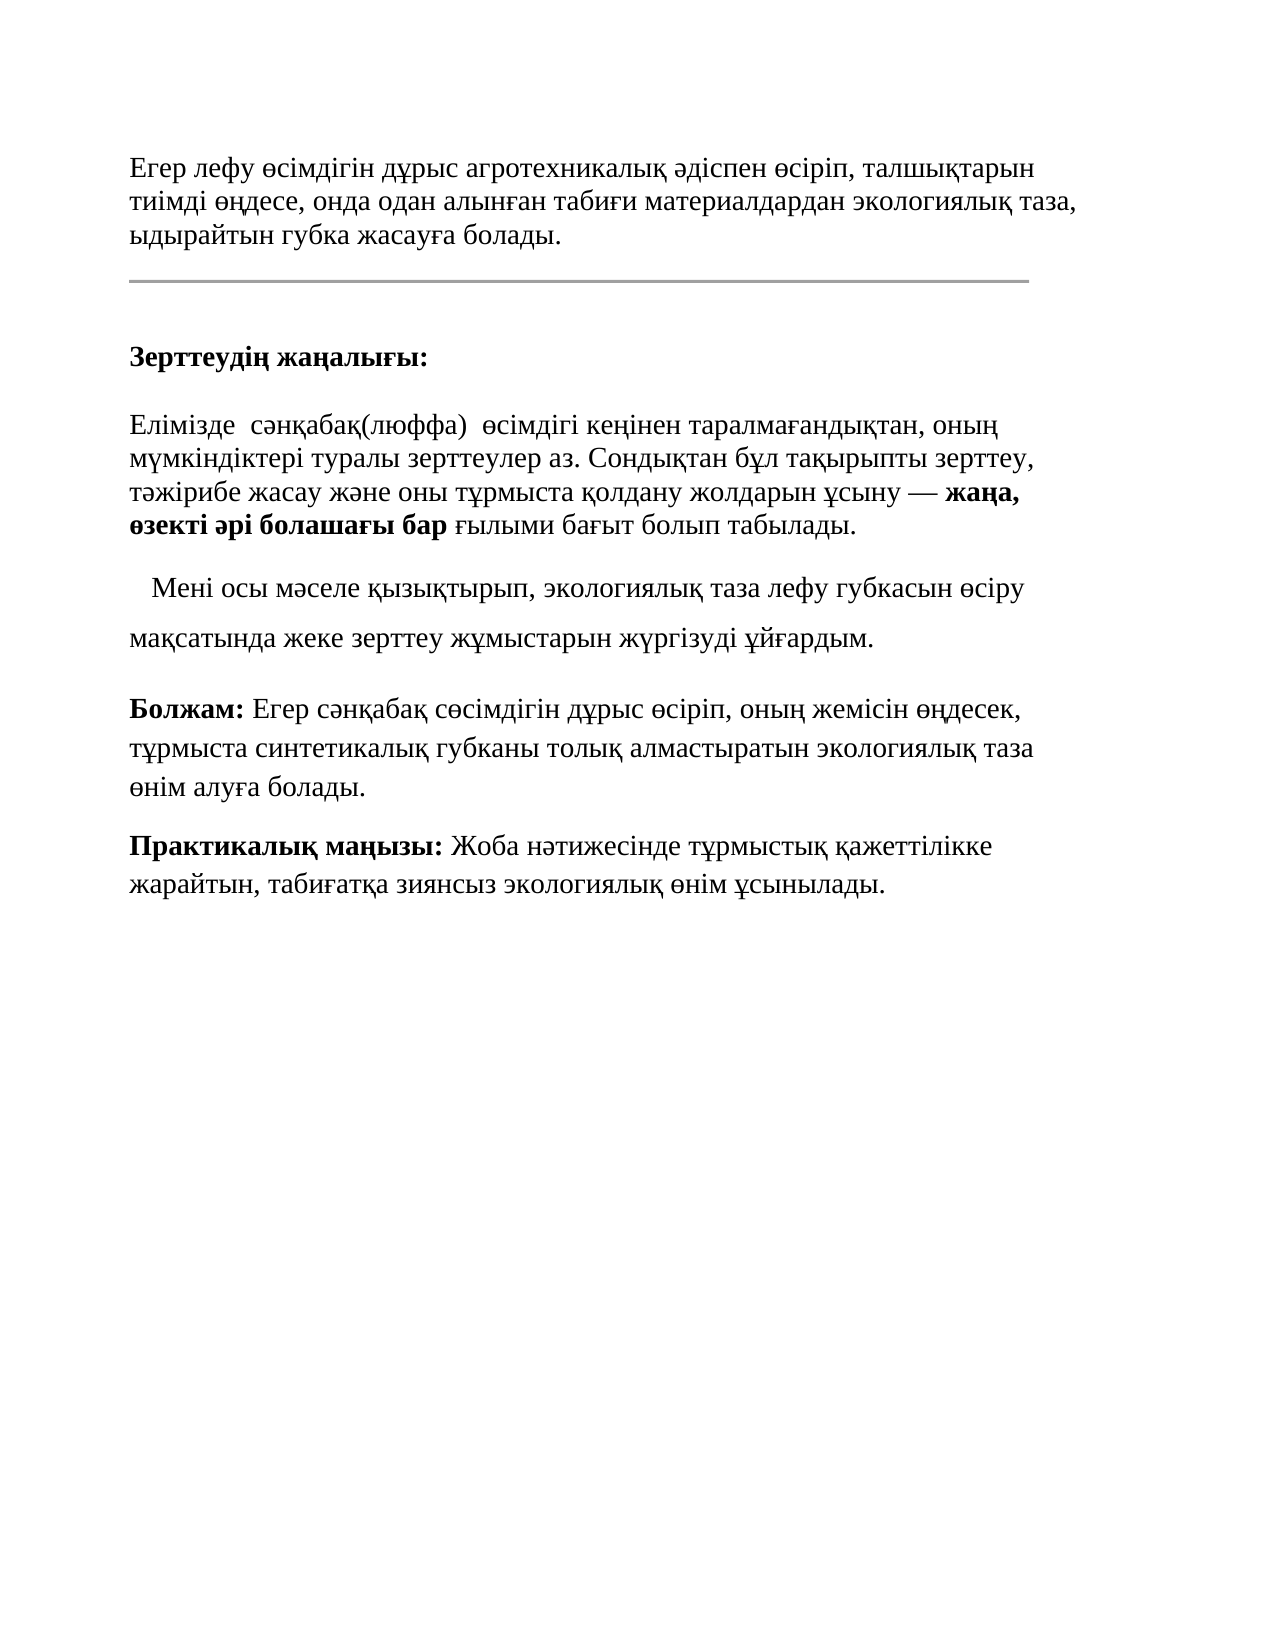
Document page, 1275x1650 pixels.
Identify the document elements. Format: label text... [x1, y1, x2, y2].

text Елімізде сәнқабақ(люффа) өсімдігі кеңінен таралмағандықтан, оның мүмкіндіктері туралы зерттеулер аз. Сондықтан бұл тақырыпты зерттеу, тәжірибе жасау және оны тұрмыста қолдану жолдарын ұсыну — жаңа, өзекті әрі болашағы бар ғылыми бағыт болып табылады. [129, 407, 1087, 541]
text Болжам: Егер сәнқабақ сөсімдігін дұрыс өсіріп, оның жемісін өңдесек, тұрмыста синтетикалық губканы толық алмастыратын экологиялық таза өнім алуға болады. [129, 692, 1087, 802]
subtitle Зерттеудің жаңалығы: [129, 339, 1087, 373]
text Егер лефу өсімдігін дұрыс агротехникалық әдіспен өсіріп, талшықтарын тиімді өңдесе, онда одан алынған табиғи материалдардан экологиялық таза, ыдырайтын губка жасауға болады. [129, 150, 1087, 251]
text Мені осы мәселе қызықтырып, экологиялық таза лефу губкасын өсіру мақсатында жеке зерттеу жұмыстарын жүргізуді ұйғардым. [129, 570, 1087, 654]
text Практикалық маңызы: Жоба нәтижесінде тұрмыстық қажеттілікке жарайтын, табиғатқа зиянсыз экологиялық өнім ұсынылады. [129, 828, 1087, 939]
